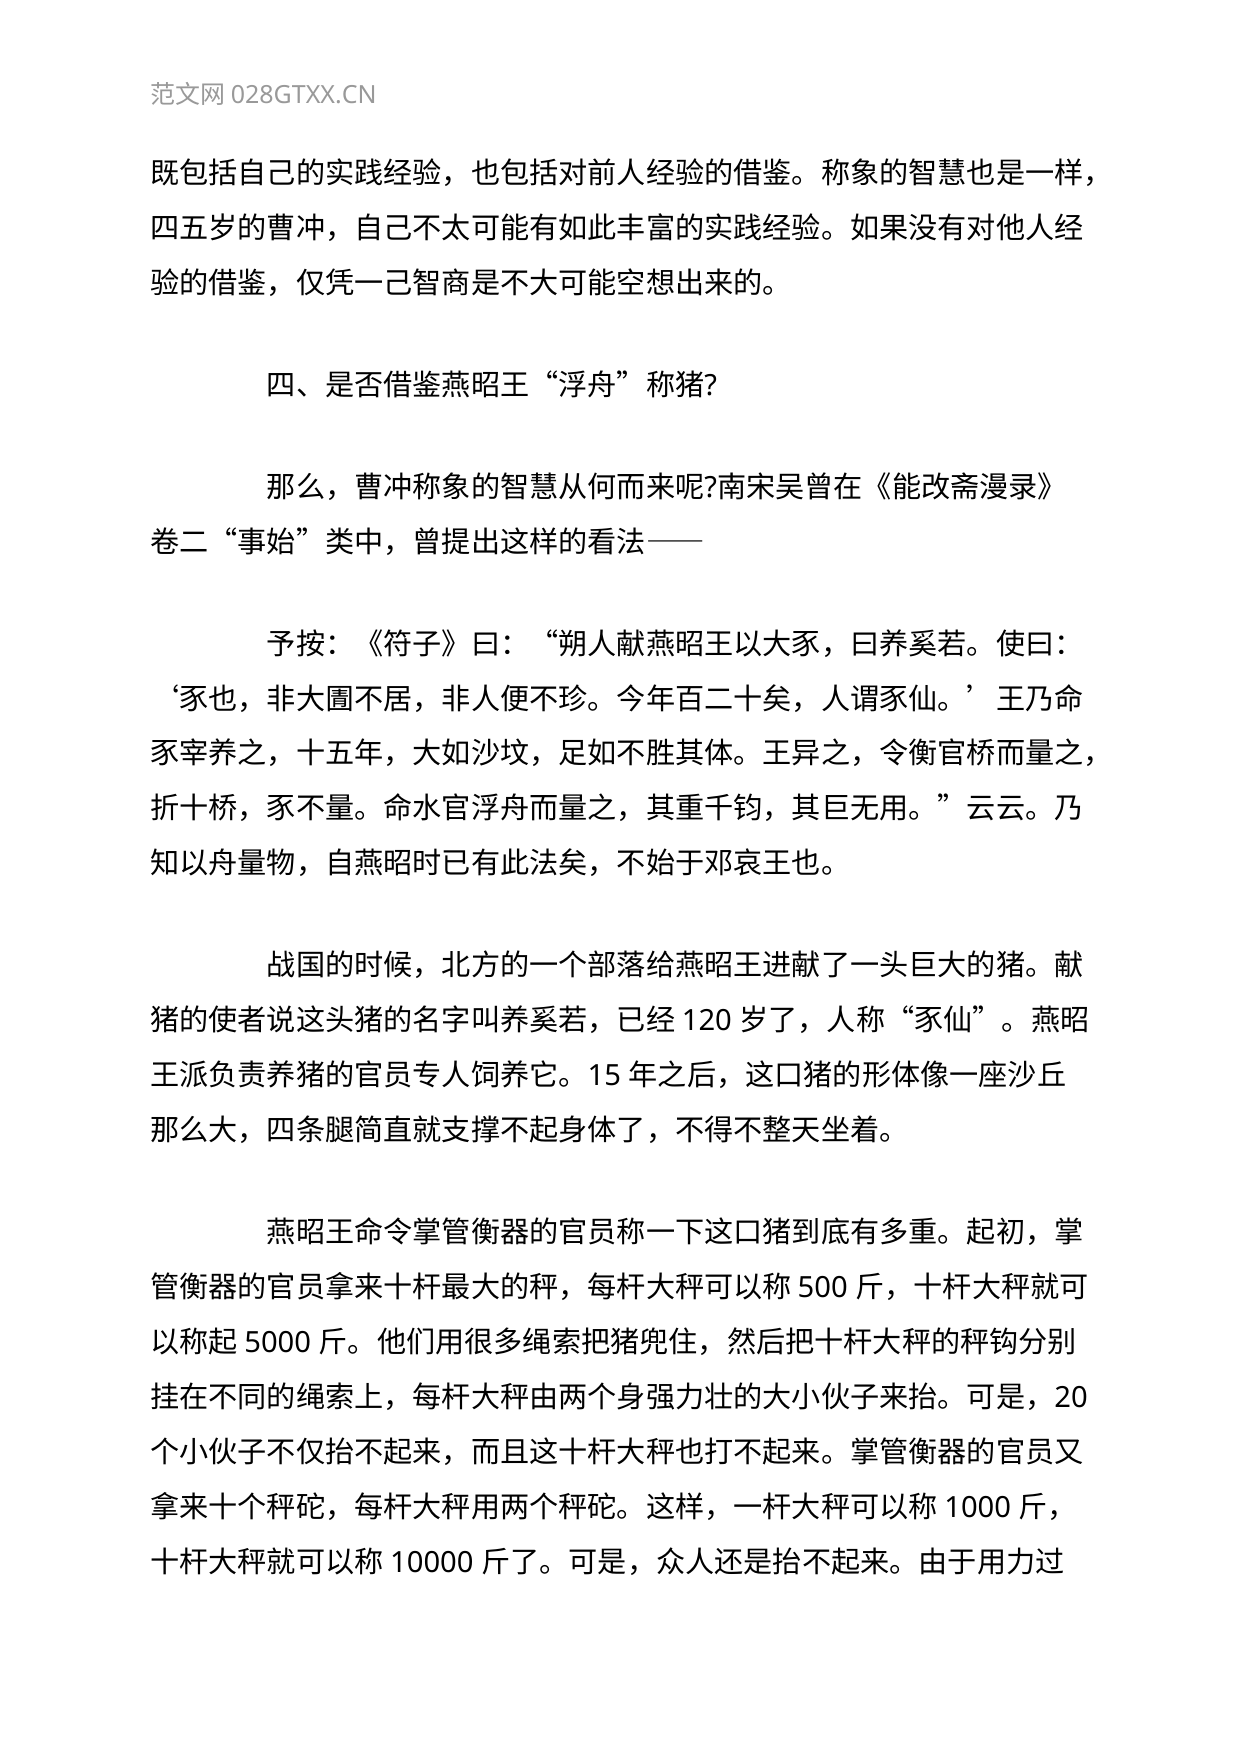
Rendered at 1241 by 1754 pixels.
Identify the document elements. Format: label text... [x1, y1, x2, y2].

text 予按：《符子》曰：“朔人献燕昭王以大豕，曰养奚若。使曰：‘豕也，非大圊不居，非人便不珍。今年百二十矣，人谓豕仙。’王乃命豕宰养之，十五年，大如沙坟，足如不胜其体。王异之，令衡官桥而量之，折十桥，豕不量。命水官浮舟而量之，其重千钧，其巨无用。”云云。乃知以舟量物，自燕昭时已有此法矣，不始于邓哀王也。 [150, 620, 1090, 882]
text 四、是否借鉴燕昭王“浮舟”称猪? [150, 362, 1090, 404]
text 战国的时候，北方的一个部落给燕昭王进献了一头巨大的猪。献猪的使者说这头猪的名字叫养奚若，已经 120 岁了，人称“豕仙”。燕昭王派负责养猪的官员专人饲养它。15 年之后，这口猪的形体像一座沙丘那么大，四条腿简直就支撑不起身体了，不得不整天坐着。 [150, 942, 1090, 1149]
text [150, 150, 1090, 302]
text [150, 1208, 1090, 1581]
text 那么，曹冲称象的智慧从何而来呢?南宋吴曾在《能改斋漫录》卷二“事始”类中，曾提出这样的看法—— [150, 463, 1090, 561]
